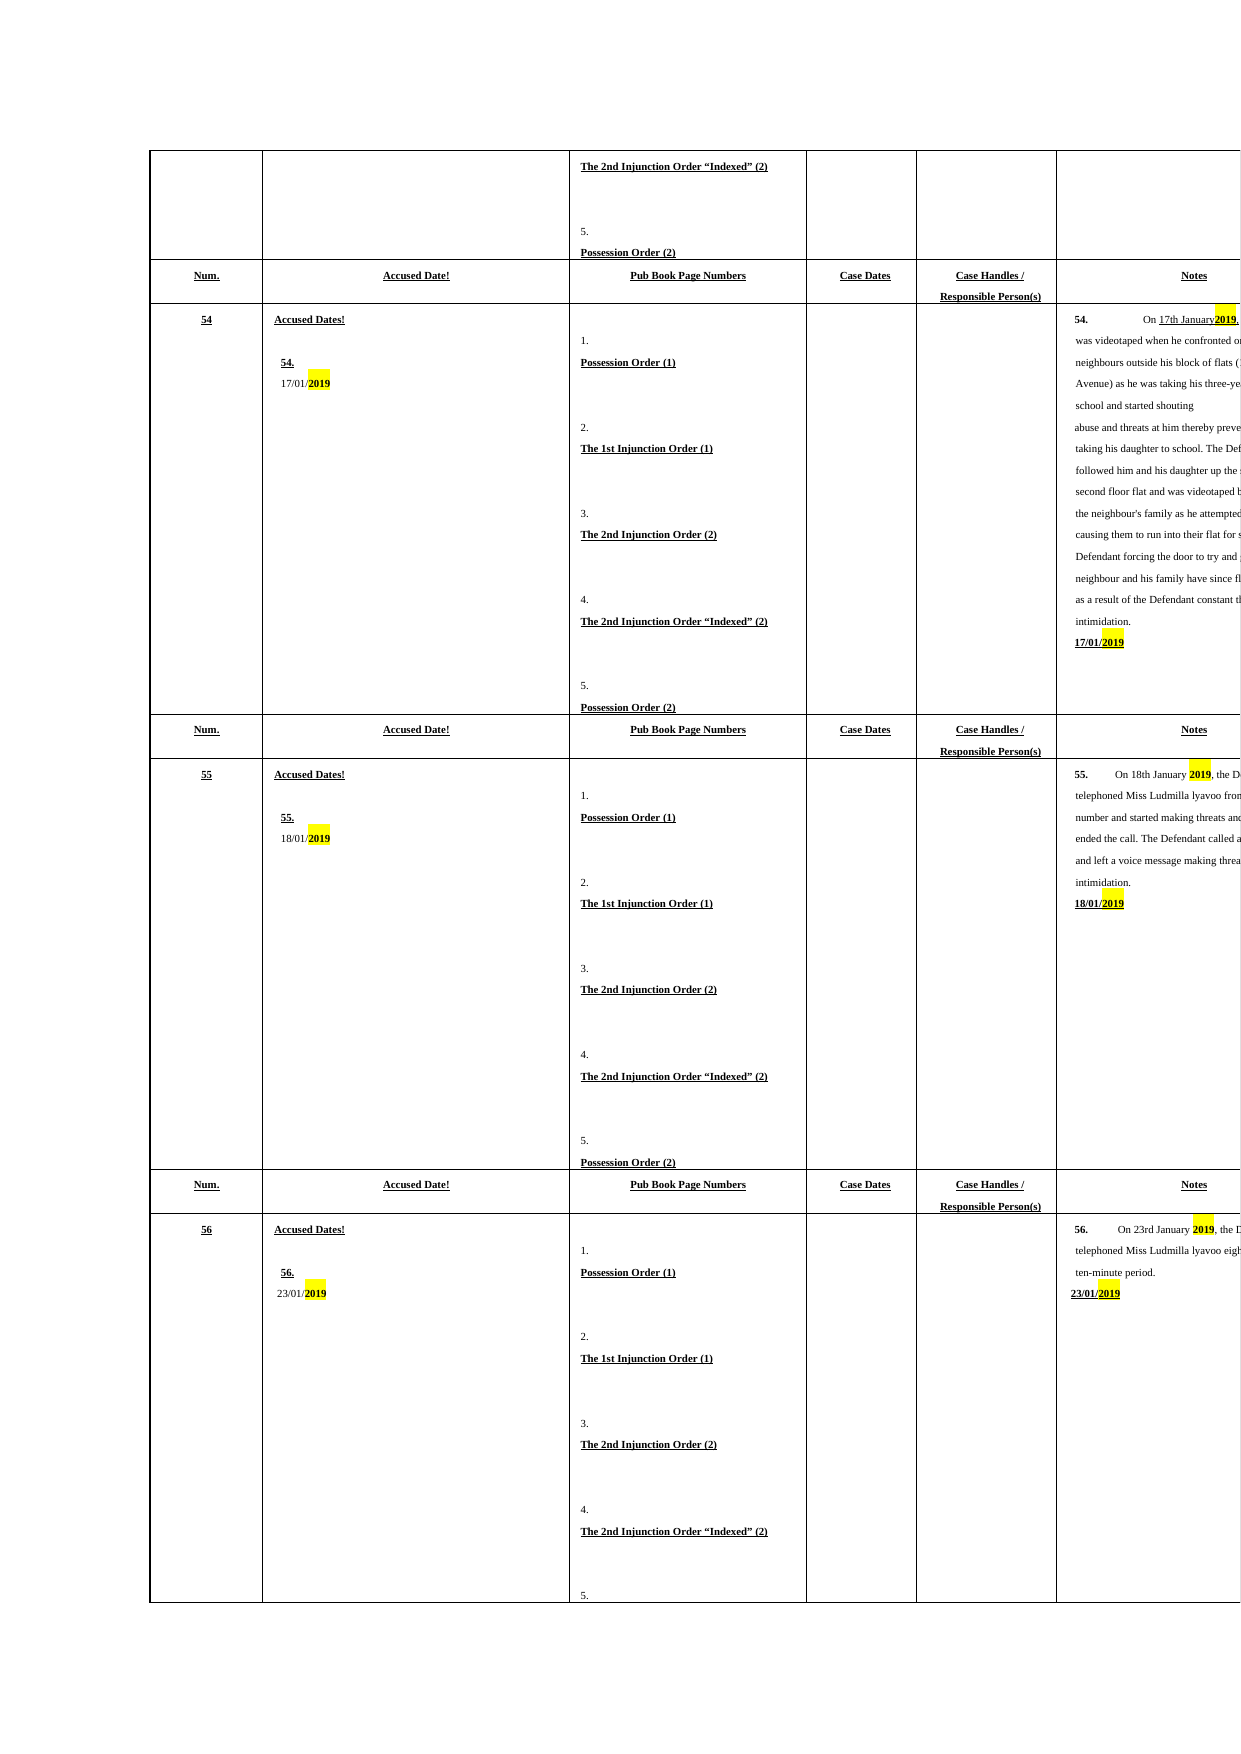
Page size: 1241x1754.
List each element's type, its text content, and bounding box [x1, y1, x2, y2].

table_cell [807, 151, 916, 259]
table_cell [807, 1214, 916, 1602]
table_cell Notes [1057, 260, 1240, 303]
table_cell Case Dates [807, 260, 916, 303]
table_cell Case Dates [807, 1170, 916, 1213]
table_cell [807, 759, 916, 1169]
table_cell Num. [151, 1170, 262, 1213]
table_cell Accused Dates! 54. 17/01/2019 [263, 304, 569, 714]
table_cell [917, 304, 1056, 714]
table_cell Pub Book Page Numbers [570, 1170, 806, 1213]
table_cell Case Handles / Responsible Person(s) [917, 260, 1056, 303]
table_cell Notes [1057, 715, 1240, 758]
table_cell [263, 151, 569, 259]
table_cell Case Handles / Responsible Person(s) [917, 715, 1056, 758]
table_cell [917, 759, 1056, 1169]
table_cell Case Handles / Responsible Person(s) [917, 1170, 1056, 1213]
table_cell Accused Date! [263, 260, 569, 303]
table_cell Num. [151, 260, 262, 303]
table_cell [570, 1214, 806, 1602]
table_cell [1057, 151, 1240, 259]
table_cell Pub Book Page Numbers [570, 715, 806, 758]
table_cell 55 [151, 759, 262, 1169]
table_cell 53 [151, 151, 262, 259]
table_cell [917, 151, 1056, 259]
table_cell [807, 304, 916, 714]
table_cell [263, 1214, 569, 1602]
table_cell Case Dates [807, 715, 916, 758]
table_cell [570, 151, 806, 259]
table_cell Accused Date! [263, 1170, 569, 1213]
table_cell 54 [151, 304, 262, 714]
table_cell Num. [151, 715, 262, 758]
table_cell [1057, 1214, 1240, 1602]
table_cell Accused Date! [263, 715, 569, 758]
table_cell [917, 1214, 1056, 1602]
table_cell Pub Book Page Numbers [570, 260, 806, 303]
table_cell 54. On 17th January2019, the Defendant was videotaped when he confronted one of his neighbours outside his block of flats (109-119 Burncroft Avenue) as he was taking his three-year-old daughter to school and started shouting abuse and threats at him thereby preventing him from taking his daughter to school. The Defendant then followed him and his daughter up the stairs to their second floor flat and was videotaped by a member of the neighbour's family as he attempted to attack them causing them to run into their flat for safety with the Defendant forcing the door to try and gain entry. The neighbour and his family have since fled their property as a result of the Defendant constant threats and intimidation. 17/01/2019 [1057, 304, 1240, 714]
table_cell 56 [151, 1214, 262, 1602]
table_cell Notes [1057, 1170, 1240, 1213]
table_cell 55. On 18th January 2019, the Defendant telephoned Miss Ludmilla lyavoo from a private number and started making threats and the solicitor ended the call. The Defendant called again three times and left a voice message making threats and intimidation. 18/01/2019 [1057, 759, 1240, 1169]
table_cell Accused Dates! 55. 18/01/2019 [263, 759, 569, 1169]
